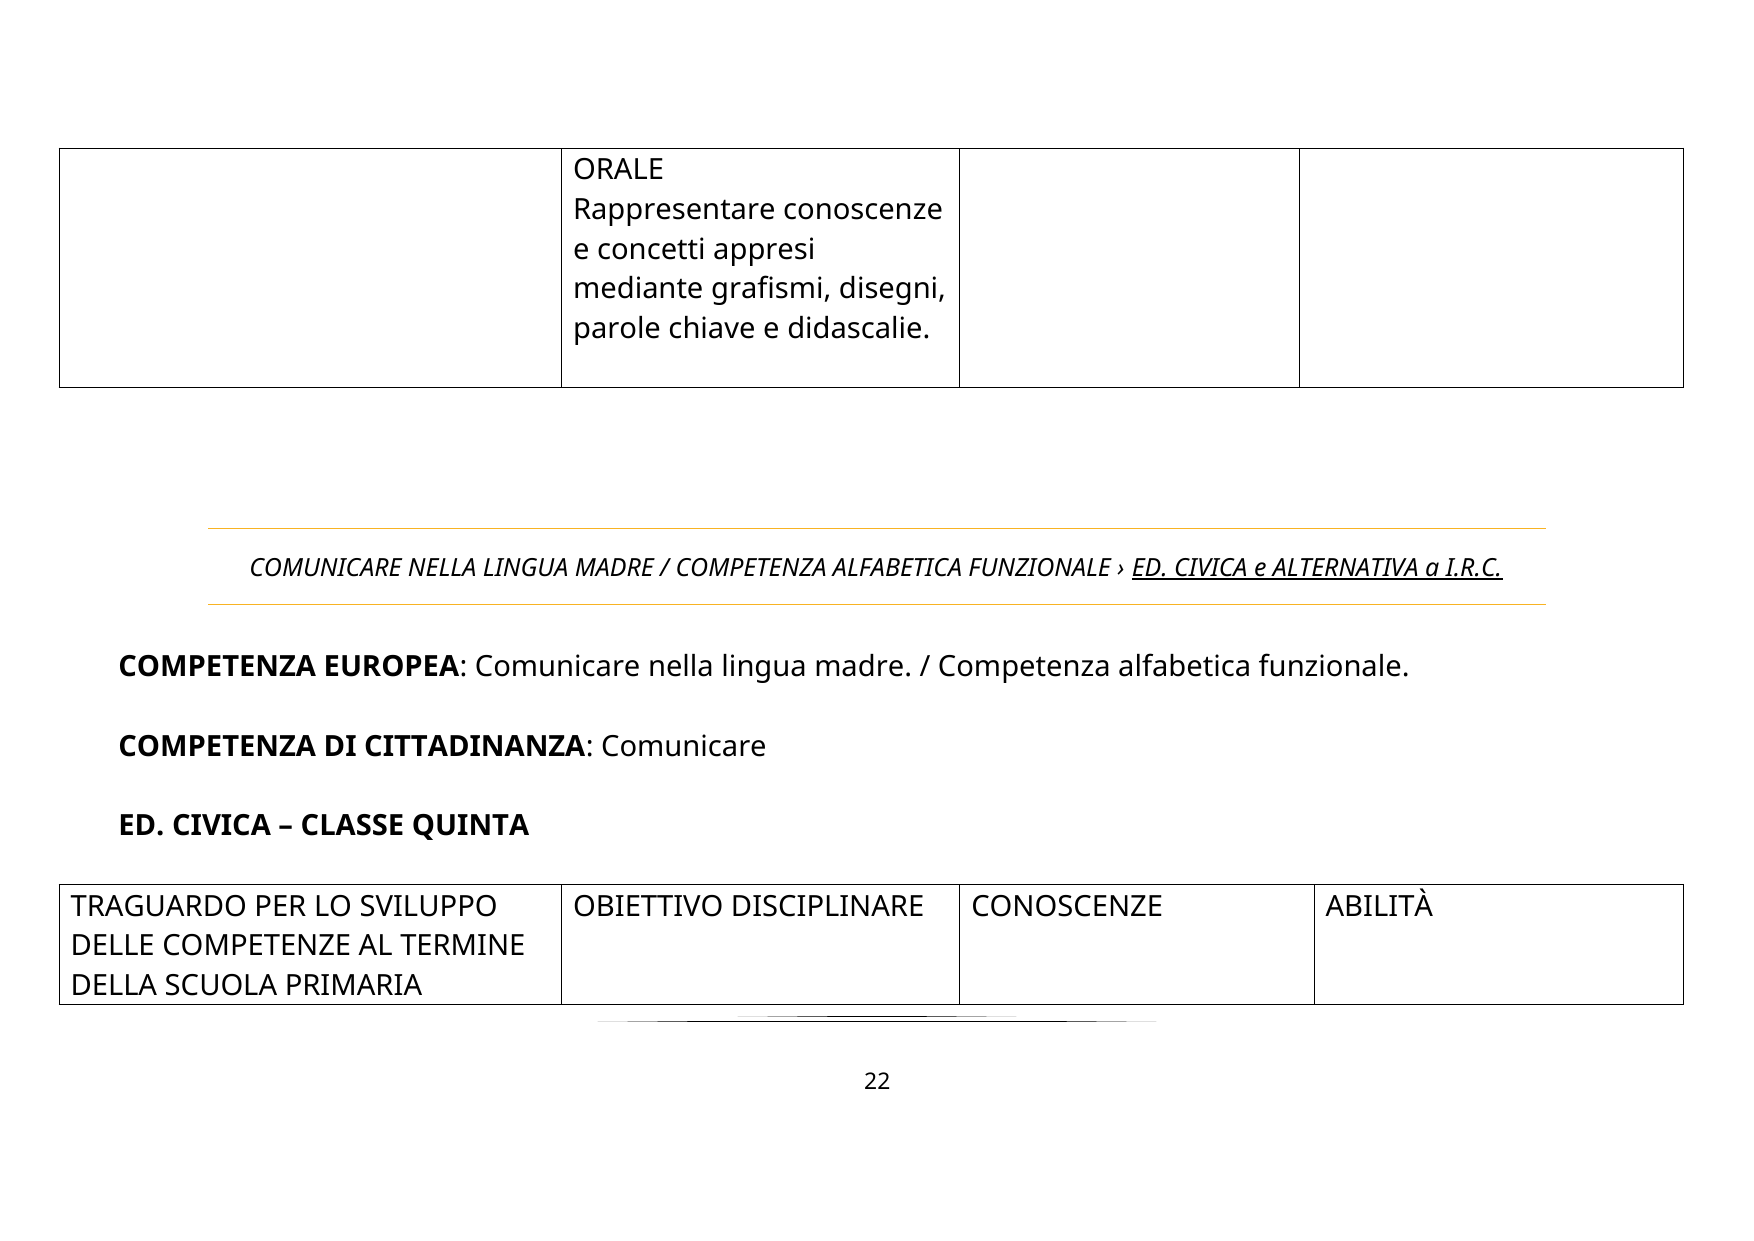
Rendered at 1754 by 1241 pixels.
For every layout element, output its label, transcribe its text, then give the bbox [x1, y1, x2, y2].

text COMPETENZA EUROPEA: Comunicare nella lingua madre. / Competenza alfabetica funzionale. [118, 646, 1636, 685]
table_header OBIETTIVO DISCIPLINARE [562, 885, 959, 1004]
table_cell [960, 149, 1299, 387]
text COMPETENZA DI CITTADINANZA: Comunicare [118, 725, 1636, 765]
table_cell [1300, 149, 1683, 387]
table_header CONOSCENZE [960, 885, 1314, 1004]
table_header TRAGUARDO PER LO SVILUPPO DELLE COMPETENZE AL TERMINE DELLA SCUOLA PRIMARIA [60, 885, 561, 1004]
text ED. CIVICA – CLASSE QUINTA [118, 804, 1636, 844]
text COMUNICARE NELLA LINGUA MADRE / COMPETENZA ALFABETICA FUNZIONALE › ED. CIVICA e ALTERNATIVA a I.R.C. [208, 529, 1546, 604]
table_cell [562, 149, 959, 387]
table_cell [60, 149, 561, 387]
table_header ABILITÀ [1315, 885, 1683, 1004]
